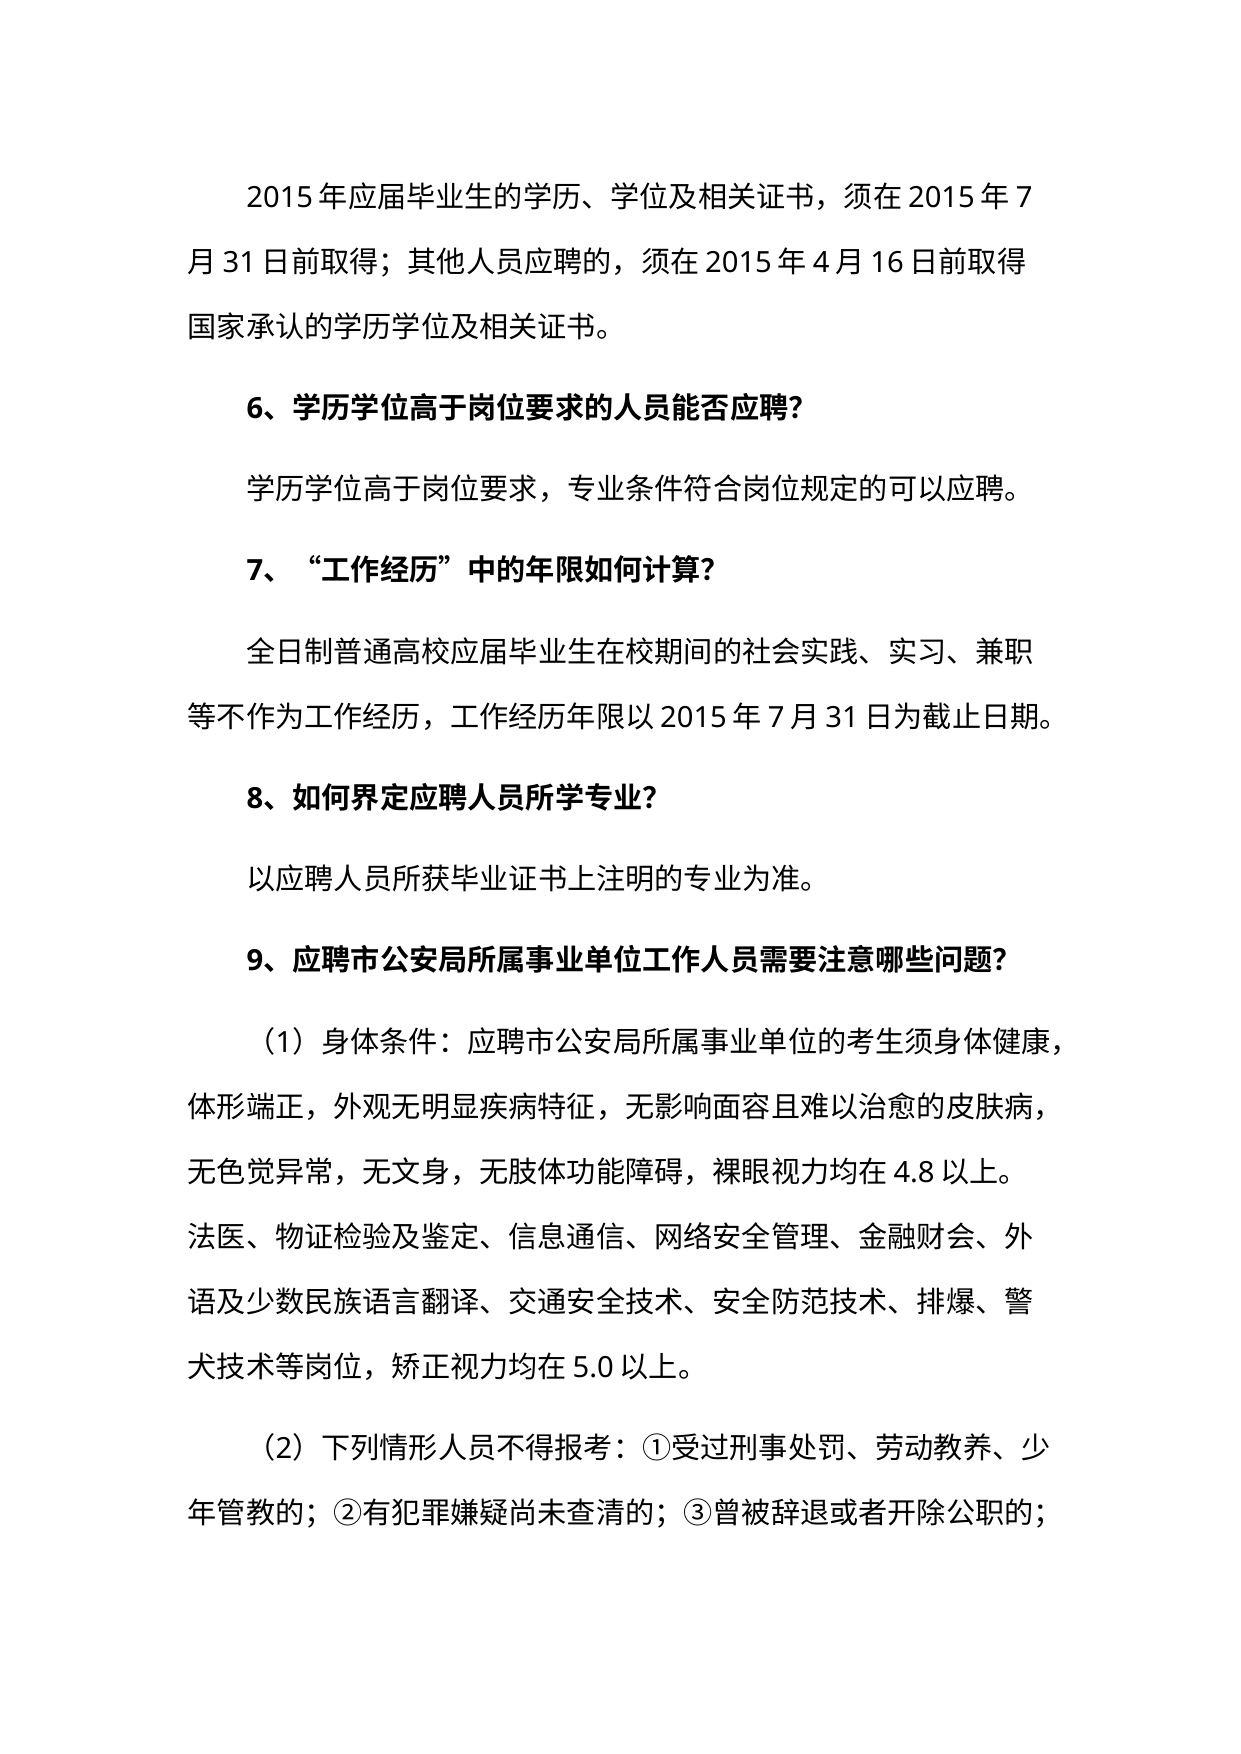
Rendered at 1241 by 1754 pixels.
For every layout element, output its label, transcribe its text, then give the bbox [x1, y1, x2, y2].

text 8、如何界定应聘人员所学专业？ [187, 763, 1053, 828]
text （1）身体条件：应聘市公安局所属事业单位的考生须身体健康，体形端正，外观无明显疾病特征，无影响面容且难以治愈的皮肤病，无色觉异常，无文身，无肢体功能障碍，裸眼视力均在4.8以上。法医、物证检验及鉴定、信息通信、网络安全管理、金融财会、外语及少数民族语言翻译、交通安全技术、安全防范技术、排爆、警犬技术等岗位，矫正视力均在5.0以上。 [187, 1007, 1053, 1397]
text 以应聘人员所获毕业证书上注明的专业为准。 [187, 844, 1053, 909]
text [187, 1413, 1053, 1543]
text 7、“工作经历”中的年限如何计算？ [187, 536, 1053, 601]
text 9、应聘市公安局所属事业单位工作人员需要注意哪些问题？ [187, 926, 1053, 991]
text 全日制普通高校应届毕业生在校期间的社会实践、实习、兼职等不作为工作经历，工作经历年限以2015年7月31日为截止日期。 [187, 617, 1053, 747]
text 2015年应届毕业生的学历、学位及相关证书，须在2015年7月31日前取得；其他人员应聘的，须在2015年4月16日前取得国家承认的学历学位及相关证书。 [187, 162, 1053, 357]
text 学历学位高于岗位要求，专业条件符合岗位规定的可以应聘。 [187, 454, 1053, 519]
text 6、学历学位高于岗位要求的人员能否应聘？ [187, 373, 1053, 438]
